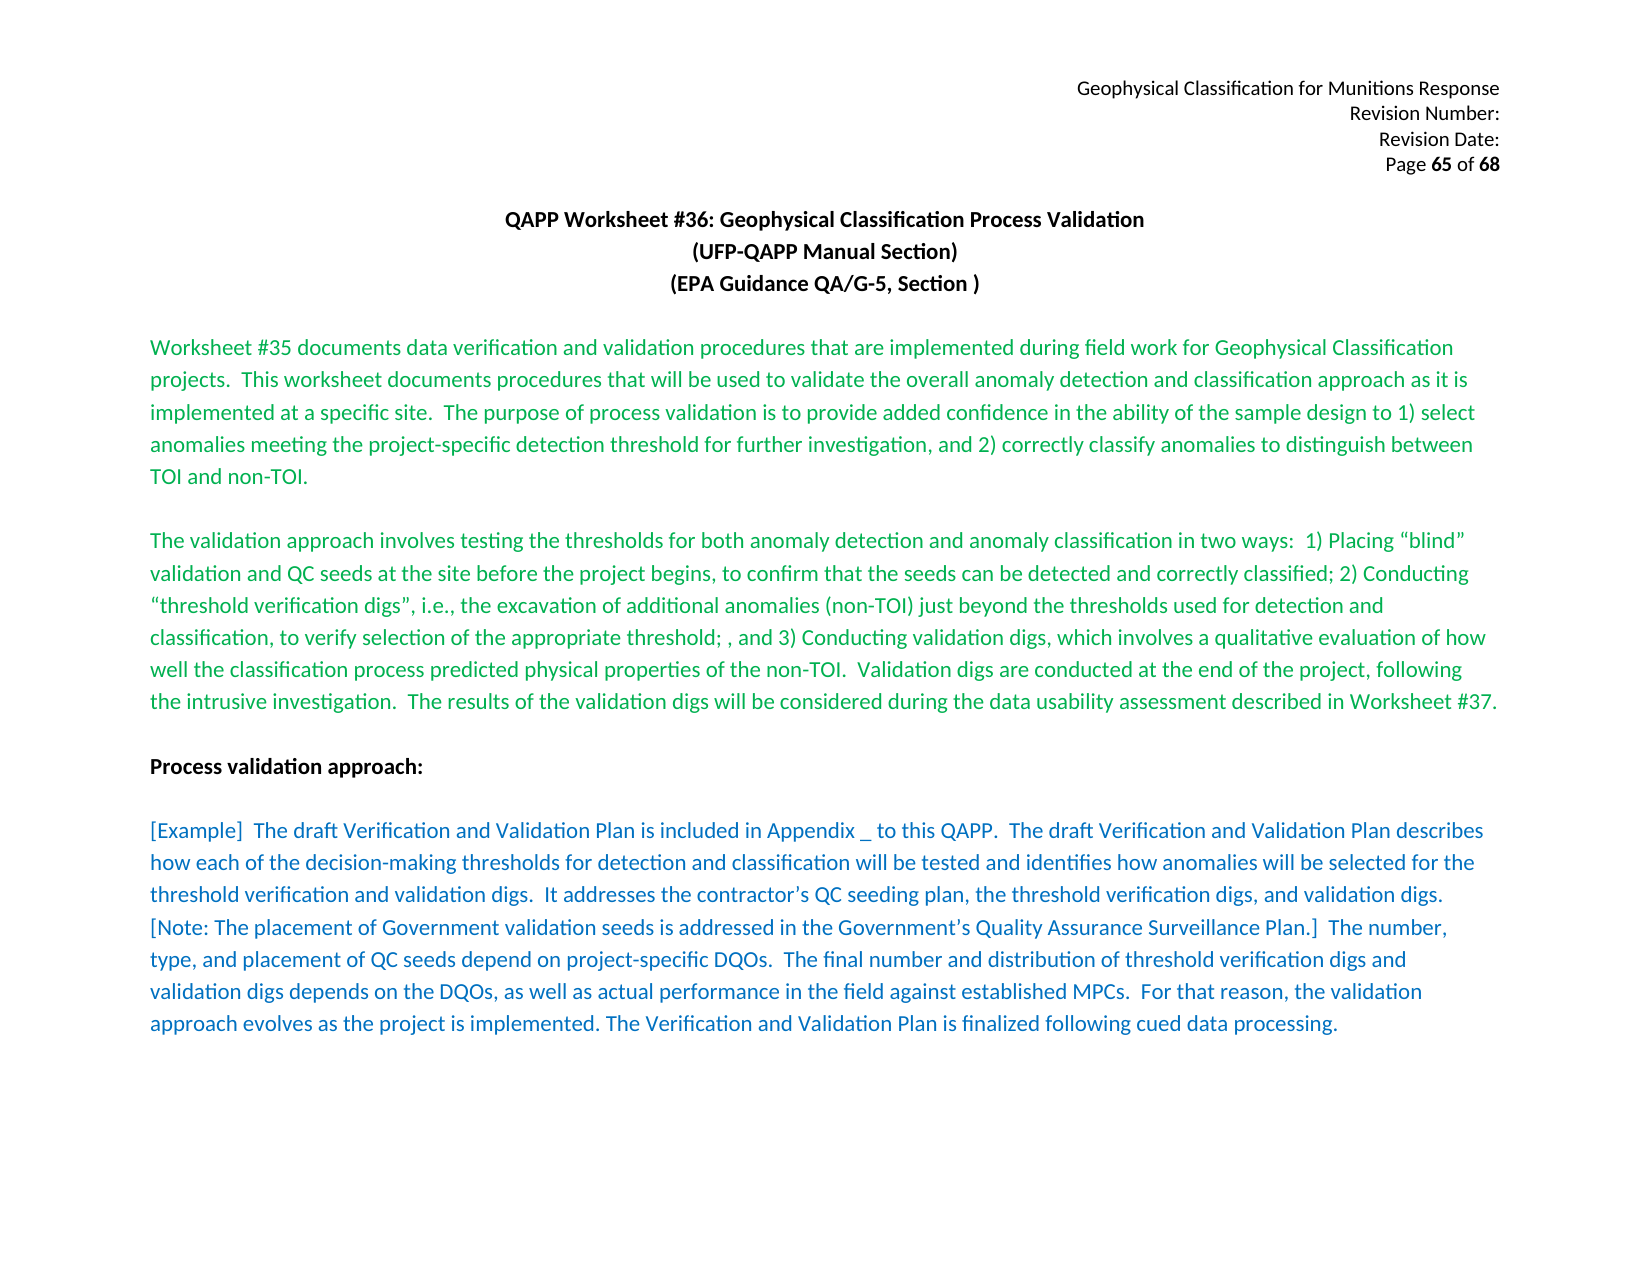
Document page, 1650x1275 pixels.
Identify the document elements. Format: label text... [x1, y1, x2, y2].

text Worksheet #35 documents data verification and validation procedures that are implemented during field work for Geophysical Classification projects. This worksheet documents procedures that will be used to validate the overall anomaly detection and classification approach as it is implemented at a specific site. The purpose of process validation is to provide added confidence in the ability of the sample design to 1) select anomalies meeting the project-specific detection threshold for further investigation, and 2) correctly classify anomalies to distinguish between TOI and non-TOI. [150, 333, 1500, 490]
text (EPA Guidance QA/G-5, Section ) [150, 269, 1500, 297]
text [Example] The draft Verification and Validation Plan is included in Appendix _ to this QAPP. The draft Verification and Validation Plan describes how each of the decision-making thresholds for detection and classification will be tested and identifies how anomalies will be selected for the threshold verification and validation digs. It addresses the contractor’s QC seeding plan, the threshold verification digs, and validation digs. [Note: The placement of Government validation seeds is addressed in the Government’s Quality Assurance Surveillance Plan.] The number, type, and placement of QC seeds depend on project-specific DQOs. The final number and distribution of threshold verification digs and validation digs depends on the DQOs, as well as actual performance in the field against established MPCs. For that reason, the validation approach evolves as the project is implemented. The Verification and Validation Plan is finalized following cued data processing. [150, 816, 1500, 1037]
text The validation approach involves testing the thresholds for both anomaly detection and anomaly classification in two ways: 1) Placing “blind” validation and QC seeds at the site before the project begins, to confirm that the seeds can be detected and correctly classified; 2) Conducting “threshold verification digs”, i.e., the excavation of additional anomalies (non-TOI) just beyond the thresholds used for detection and classification, to verify selection of the appropriate threshold; , and 3) Conducting validation digs, which involves a qualitative evaluation of how well the classification process predicted physical properties of the non-TOI. Validation digs are conducted at the end of the project, following the intrusive investigation. The results of the validation digs will be considered during the data usability assessment described in Worksheet #37. [150, 527, 1500, 716]
text Process validation approach: [150, 752, 1500, 780]
text (UFP-QAPP Manual Section) [150, 237, 1500, 265]
subtitle QAPP Worksheet #36: Geophysical Classification Process Validation [150, 205, 1500, 233]
